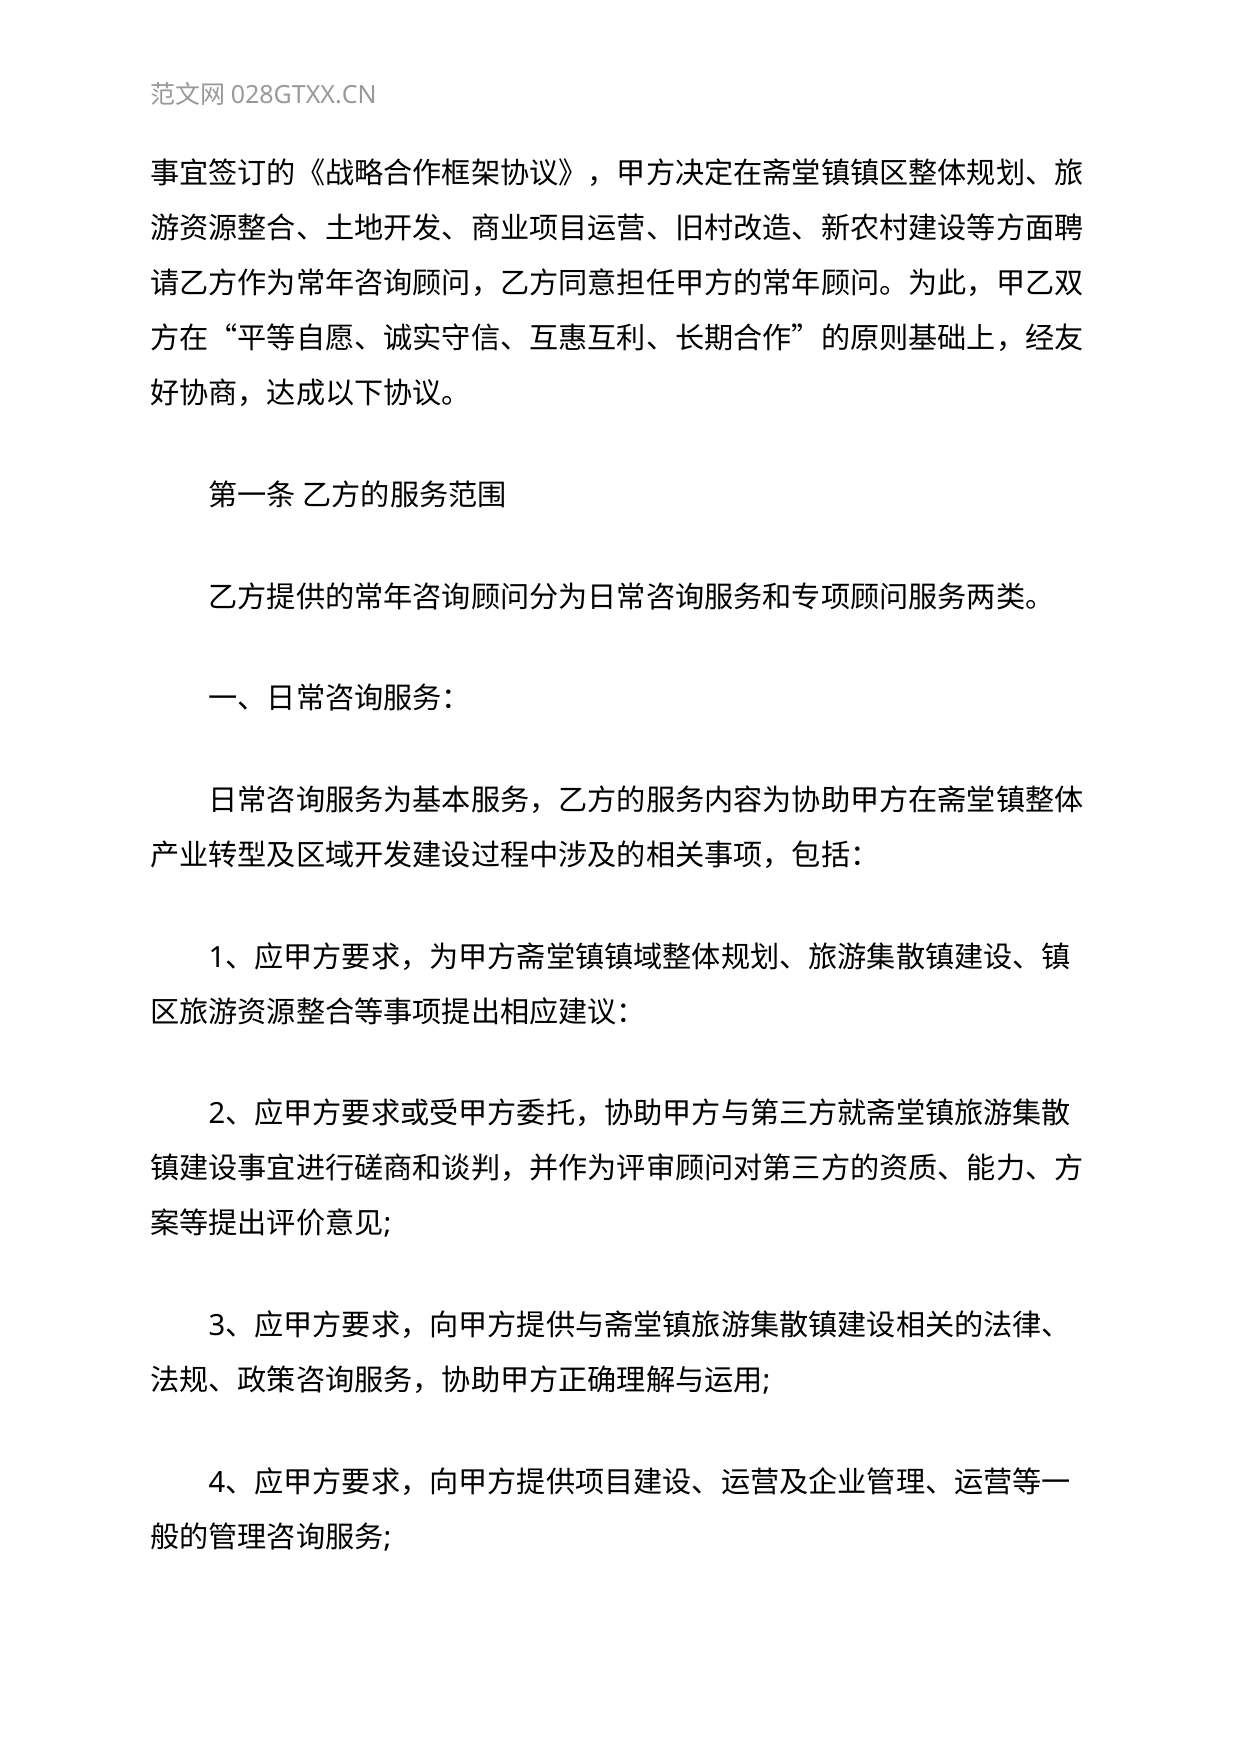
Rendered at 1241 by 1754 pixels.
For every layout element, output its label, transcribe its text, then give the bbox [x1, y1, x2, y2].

text 2、应甲方要求或受甲方委托，协助甲方与第三方就斋堂镇旅游集散镇建设事宜进行磋商和谈判，并作为评审顾问对第三方的资质、能力、方案等提出评价意见; [150, 1090, 1090, 1242]
text 1、应甲方要求，为甲方斋堂镇镇域整体规划、旅游集散镇建设、镇区旅游资源整合等事项提出相应建议： [150, 933, 1090, 1031]
text 乙方提供的常年咨询顾问分为日常咨询服务和专项顾问服务两类。 [150, 573, 1090, 615]
text 第一条 乙方的服务范围 [150, 471, 1090, 514]
text 日常咨询服务为基本服务，乙方的服务内容为协助甲方在斋堂镇整体产业转型及区域开发建设过程中涉及的相关事项，包括： [150, 777, 1090, 874]
text 一、日常咨询服务： [150, 675, 1090, 717]
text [150, 150, 1090, 412]
text 4、应甲方要求，向甲方提供项目建设、运营及企业管理、运营等一般的管理咨询服务; [150, 1459, 1090, 1556]
text 3、应甲方要求，向甲方提供与斋堂镇旅游集散镇建设相关的法律、法规、政策咨询服务，协助甲方正确理解与运用; [150, 1302, 1090, 1399]
